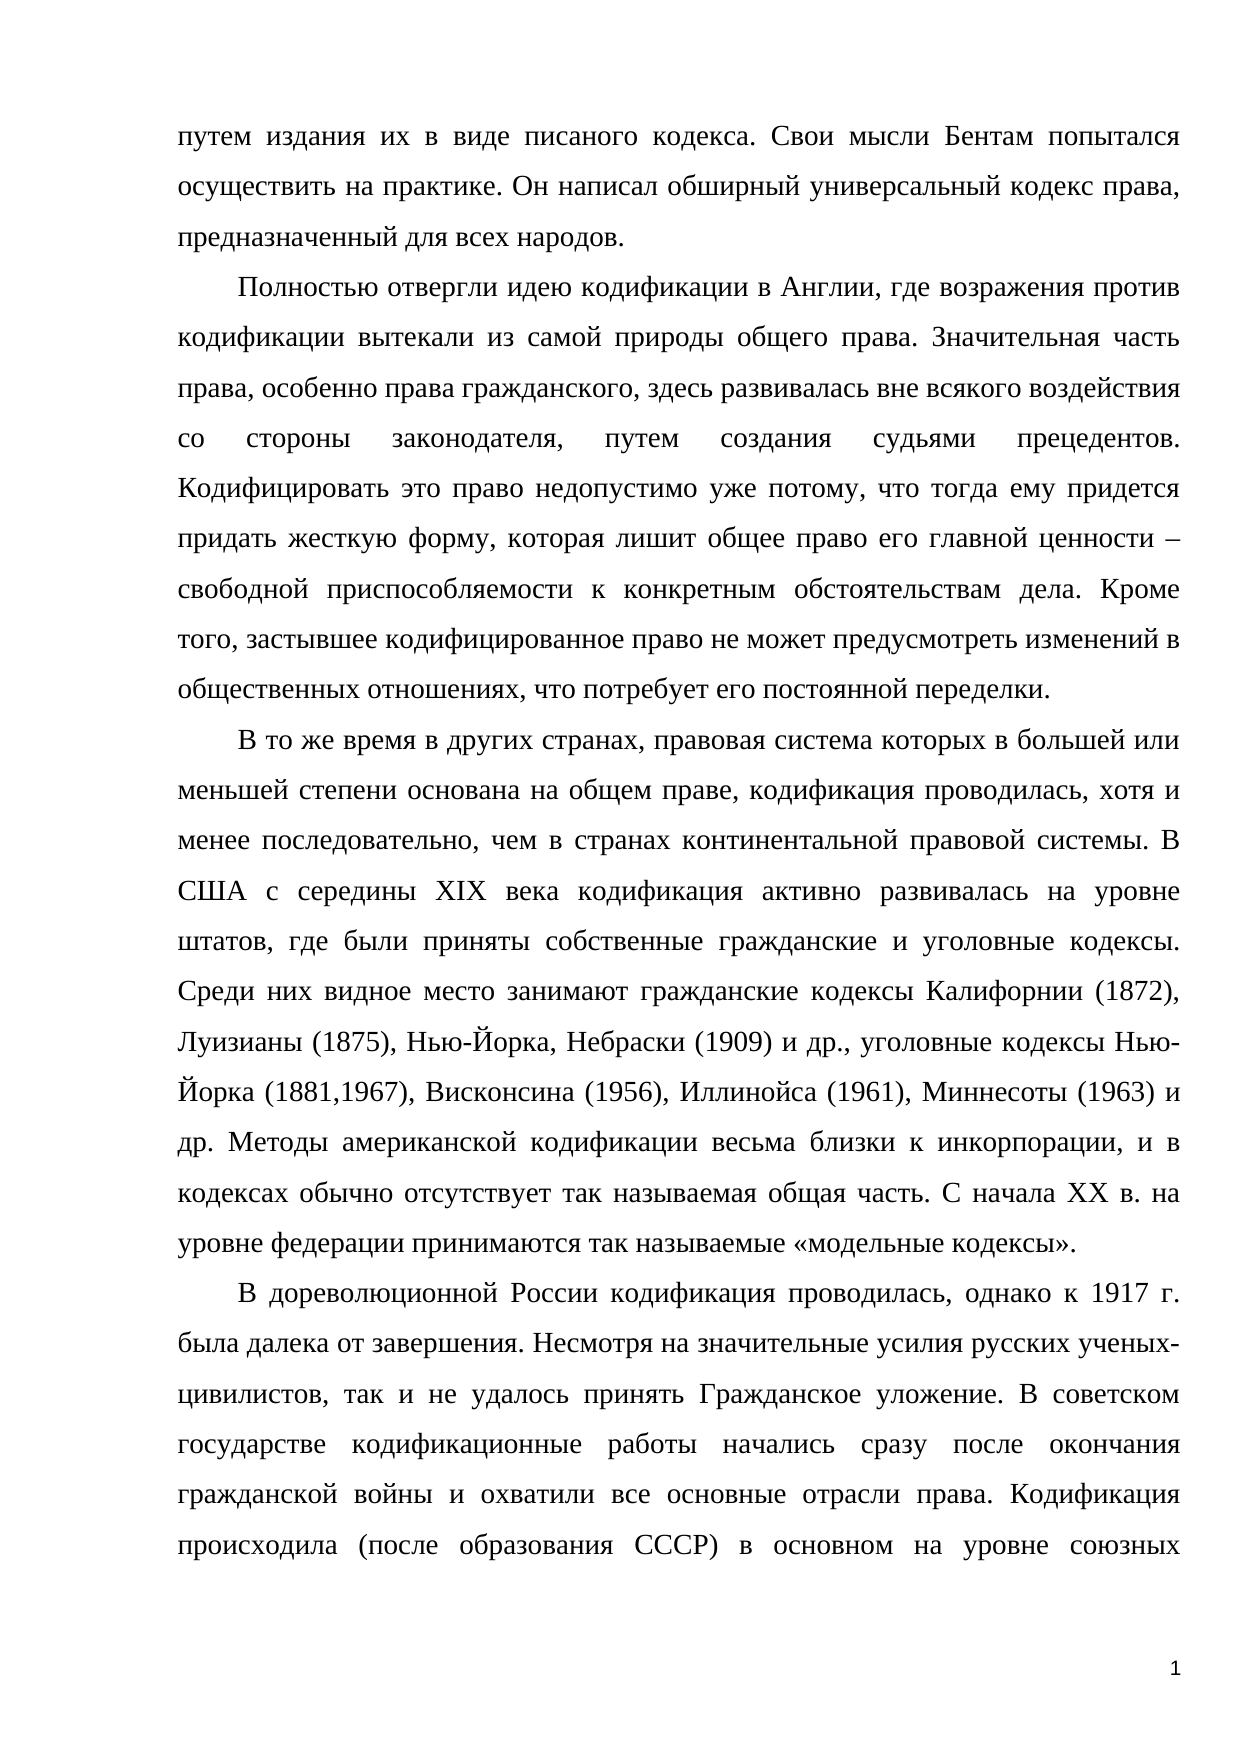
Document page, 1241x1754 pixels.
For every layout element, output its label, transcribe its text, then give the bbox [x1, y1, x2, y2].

text Полностью отвергли идею кодификации в Англии, где возражения против кодификации вытекали из самой природы общего права. Значительная часть права, особенно права гражданского, здесь развивалась вне всякого воздействия со стороны законодателя, путем создания судьями прецедентов. Кодифицировать это право недопустимо уже потому, что тогда ему придется придать жесткую форму, которая лишит общее право его главной ценности – свободной приспособляемости к конкретным обстоятельствам дела. Кроме того, застывшее кодифицированное право не может предусмотреть изменений в общественных отношениях, что потребует его постоянной переделки. [177, 269, 1181, 705]
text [177, 1275, 1181, 1560]
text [177, 118, 1181, 252]
text В то же время в других странах, правовая система которых в большей или меньшей степени основана на общем праве, кодификация проводилась, хотя и менее последовательно, чем в странах континентальной правовой системы. В США с середины XIX века кодификация активно развивалась на уровне штатов, где были приняты собственные гражданские и уголовные кодексы. Среди них видное место занимают гражданские кодексы Калифорнии (1872), Луизианы (1875), Нью-Йорка, Небраски (1909) и др., уголовные кодексы Нью-Йорка (1881,1967), Висконсина (1956), Иллинойса (1961), Миннесоты (1963) и др. Методы американской кодификации весьма близки к инкорпорации, и в кодексах обычно отсутствует так называемая общая часть. С начала XX в. на уровне федерации принимаются так называемые «модельные кодексы». [177, 722, 1181, 1258]
